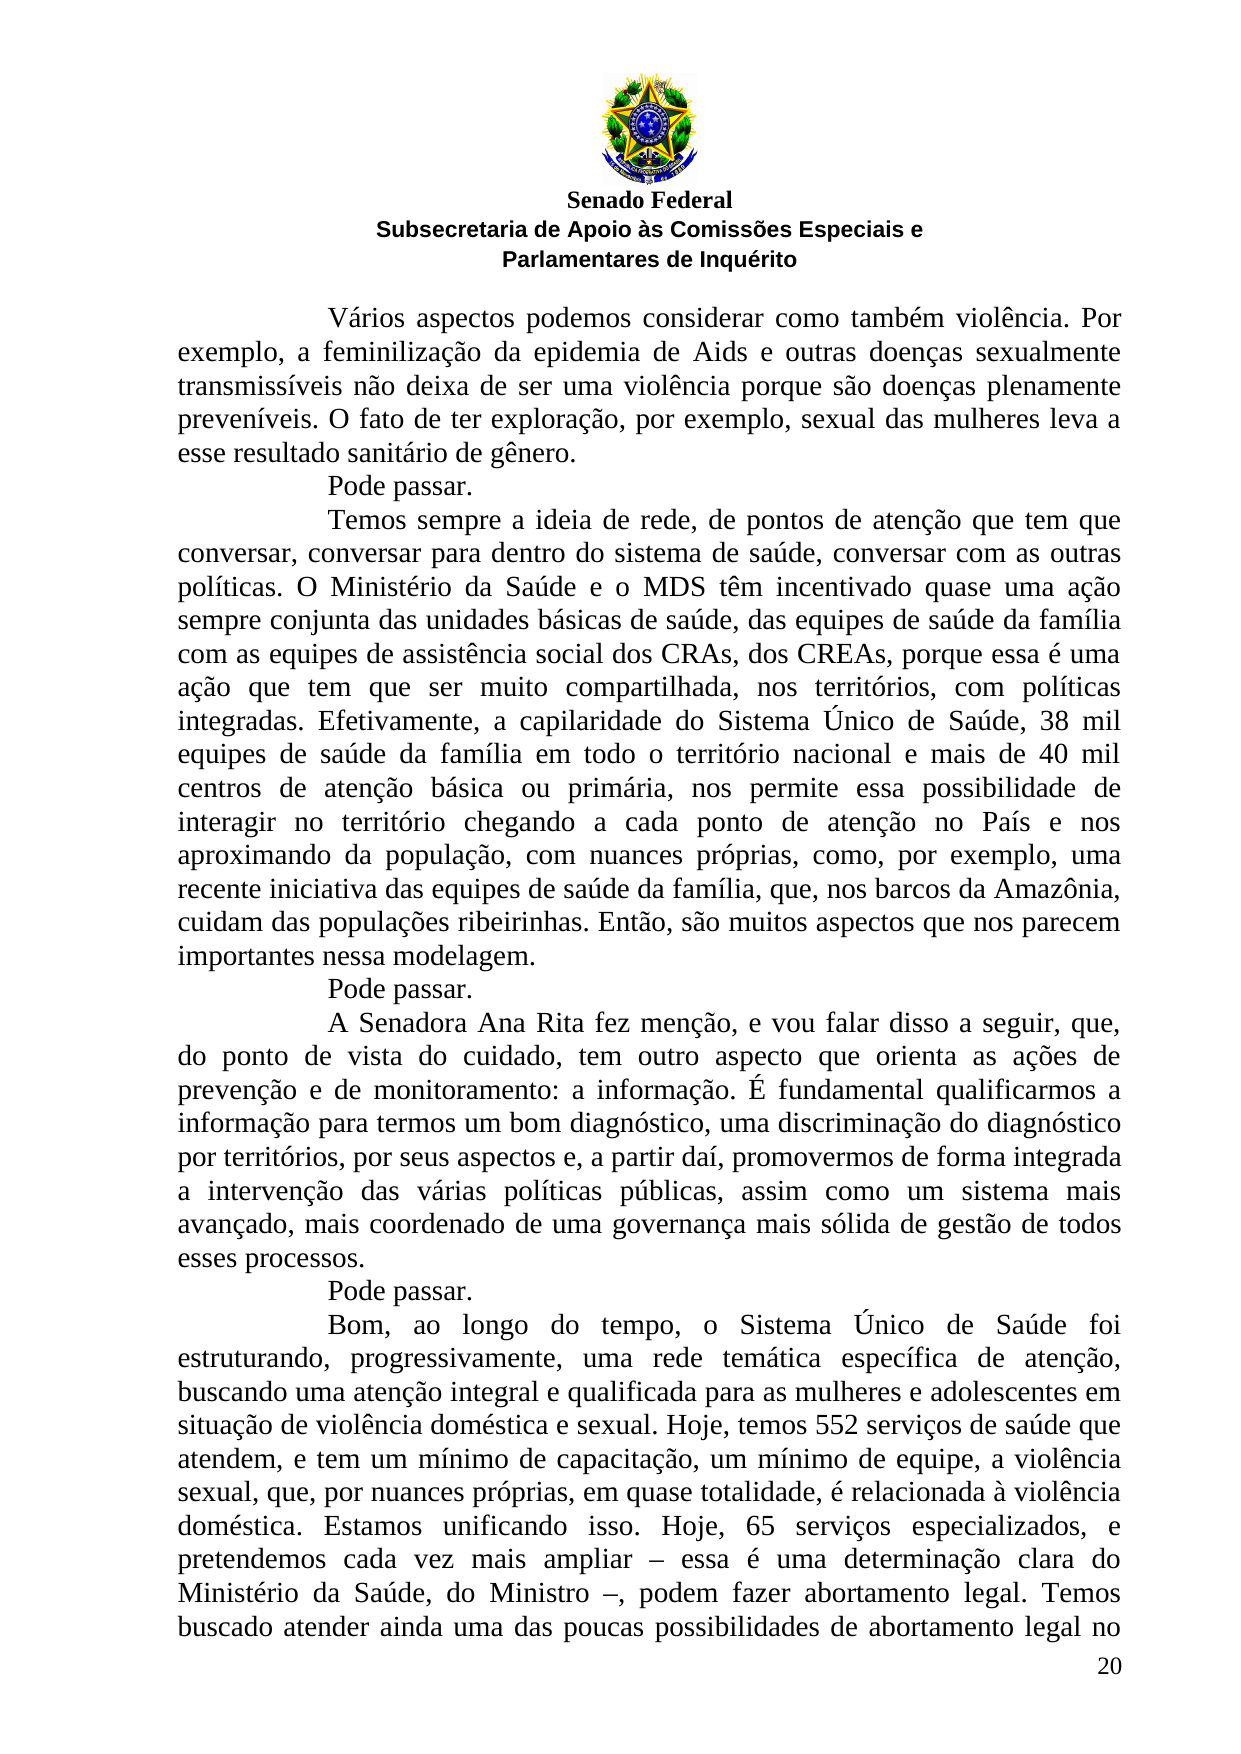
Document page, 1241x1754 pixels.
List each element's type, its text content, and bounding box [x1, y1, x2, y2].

text Temos sempre a ideia de rede, de pontos de atenção que tem que conversar, conversar para dentro do sistema de saúde, conversar com as outras políticas. O Ministério da Saúde e o MDS têm incentivado quase uma ação sempre conjunta das unidades básicas de saúde, das equipes de saúde da família com as equipes de assistência social dos CRAs, dos CREAs, porque essa é uma ação que tem que ser muito compartilhada, nos territórios, com políticas integradas. Efetivamente, a capilaridade do Sistema Único de Saúde, 38 mil equipes de saúde da família em todo o território nacional e mais de 40 mil centros de atenção básica ou primária, nos permite essa possibilidade de interagir no território chegando a cada ponto de atenção no País e nos aproximando da população, com nuances próprias, como, por exemplo, uma recente iniciativa das equipes de saúde da família, que, nos barcos da Amazônia, cuidam das populações ribeirinhas. Então, são muitos aspectos que nos parecem importantes nessa modelagem. [177, 502, 1122, 971]
text Pode passar. [177, 971, 1122, 1005]
text Pode passar. [177, 468, 1122, 502]
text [177, 1307, 1122, 1642]
text Pode passar. [177, 1273, 1122, 1307]
text Vários aspectos podemos considerar como também violência. Por exemplo, a feminilização da epidemia de Aids e outras doenças sexualmente transmissíveis não deixa de ser uma violência porque são doenças plenamente preveníveis. O fato de ter exploração, por exemplo, sexual das mulheres leva a esse resultado sanitário de gênero. [177, 301, 1122, 468]
text A Senadora Ana Rita fez menção, e vou falar disso a seguir, que, do ponto de vista do cuidado, tem outro aspecto que orienta as ações de prevenção e de monitoramento: a informação. É fundamental qualificarmos a informação para termos um bom diagnóstico, uma discriminação do diagnóstico por territórios, por seus aspectos e, a partir daí, promovermos de forma integrada a intervenção das várias políticas públicas, assim como um sistema mais avançado, mais coordenado de uma governança mais sólida de gestão de todos esses processos. [177, 1005, 1122, 1273]
